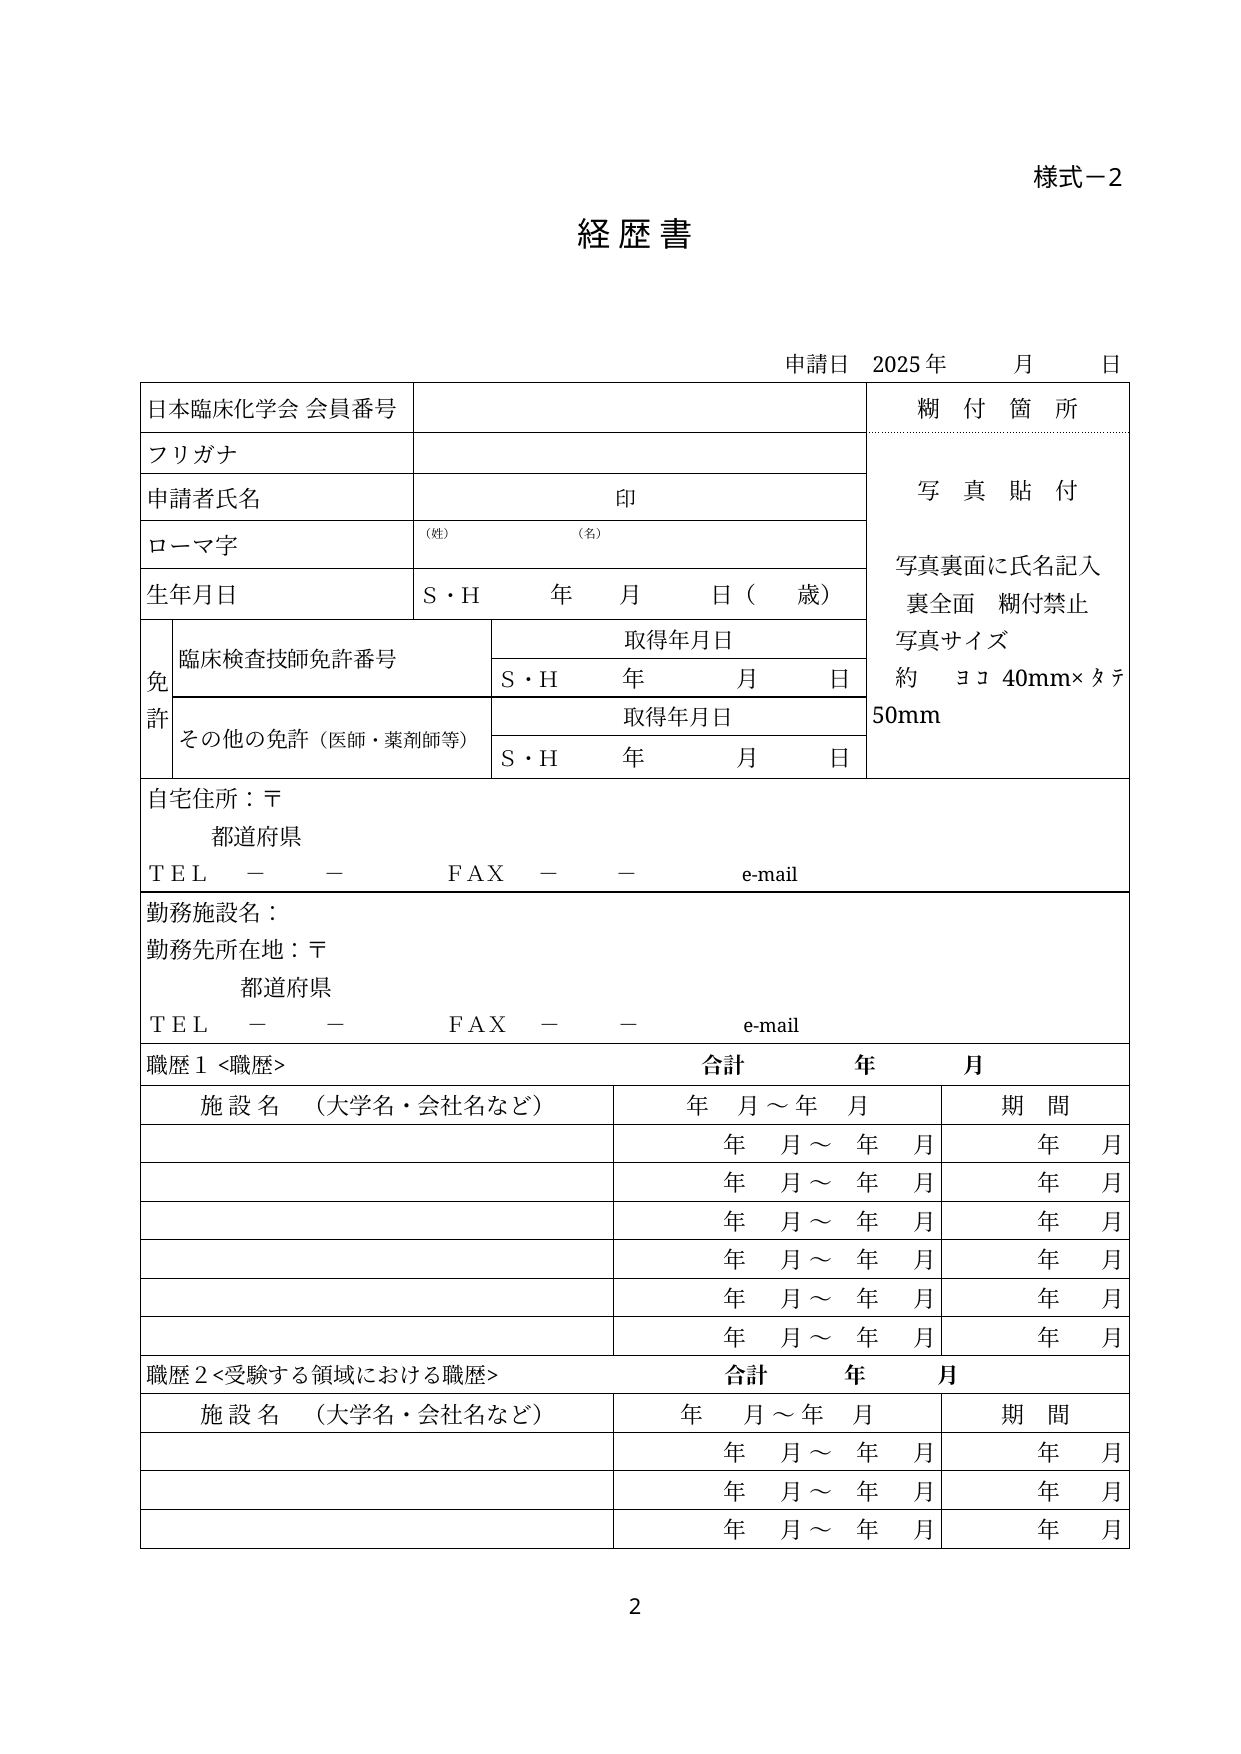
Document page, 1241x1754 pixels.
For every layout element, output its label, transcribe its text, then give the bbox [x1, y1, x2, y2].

table_cell 年 月 ～ 年 月 [614, 1240, 941, 1278]
table_cell [141, 1125, 613, 1162]
table_cell 施 設 名 （大学名・会社名など） [141, 1394, 613, 1432]
table_cell 勤務施設名： 勤務先所在地：〒 都道府県 ＴＥＬ － － ＦＡＸ － － e-mail [141, 893, 1129, 1042]
table_cell 申請者氏名 [141, 474, 413, 520]
table_cell 期 間 [942, 1394, 1129, 1432]
table_cell 年 月 [942, 1317, 1129, 1355]
table_cell その他の免許（医師・薬剤師等） [173, 698, 491, 778]
table_cell 臨床検査技師免許番号 [173, 620, 491, 696]
table_cell 施 設 名 （大学名・会社名など） [141, 1086, 613, 1123]
table_cell 年 月 ～ 年 月 [614, 1471, 941, 1509]
table_cell 年 月 ～ 年 月 [614, 1163, 941, 1201]
table_cell 自宅住所：〒 都道府県 ＴＥＬ － － ＦＡＸ － － e-mail [141, 779, 1129, 891]
table_cell 取得年月日 [492, 620, 866, 658]
table_header 日本臨床化学会 会員番号 [141, 383, 413, 432]
table_cell [141, 1317, 613, 1355]
table_cell 年 月 [942, 1471, 1129, 1509]
table_cell [414, 433, 866, 473]
table_cell 取得年月日 [492, 698, 866, 735]
table_cell Ｓ・Ｈ 年 月 日 [492, 736, 866, 778]
table_cell フリガナ [141, 433, 413, 473]
table_cell 年 月 ～ 年 月 [614, 1433, 941, 1470]
table_cell 年 月 [942, 1163, 1129, 1201]
table_cell 年 月 [942, 1125, 1129, 1162]
text 様式－2 [148, 157, 1122, 194]
text 経 歴 書 [148, 194, 1122, 269]
table_header [414, 383, 866, 432]
table_cell [141, 1202, 613, 1239]
table_cell 印 [414, 474, 866, 520]
table_cell 職歴２<受験する領域における職歴> 合計 年 月 [141, 1356, 1129, 1393]
table_cell 年 月 ～ 年 月 [614, 1086, 941, 1123]
table_cell 写 真 貼 付 写真裏面に氏名記入 裏全面 糊付禁止 写真サイズ 約 ﾖｺ40mm×ﾀﾃ50mm [867, 432, 1129, 778]
table_cell [141, 1510, 613, 1547]
table_header 糊 付 箇 所 [867, 383, 1129, 432]
table_cell ローマ字 [141, 521, 413, 567]
table_cell 年 月 ～ 年 月 [614, 1510, 941, 1547]
table_cell 職歴１ <職歴> 合計 年 月 [141, 1044, 1129, 1085]
table_cell 年 月 [942, 1510, 1129, 1547]
table_cell [141, 1163, 613, 1201]
table_cell 免許 [141, 620, 172, 778]
table_cell 期 間 [942, 1086, 1129, 1123]
table_cell （姓） （名） [414, 521, 866, 567]
table_cell 年 月 [942, 1433, 1129, 1470]
table_cell 年 月 [942, 1240, 1129, 1278]
table_cell 生年月日 [141, 569, 413, 619]
table_cell 年 月 ～ 年 月 [614, 1317, 941, 1355]
text 申請日 2025年 月 日 [148, 344, 1122, 382]
table_cell 年 月 [942, 1202, 1129, 1239]
table_cell 年 月 [942, 1279, 1129, 1316]
table_cell 年 月 ～ 年 月 [614, 1394, 941, 1432]
table_cell [141, 1279, 613, 1316]
table_cell 年 月 ～ 年 月 [614, 1202, 941, 1239]
table_cell [141, 1240, 613, 1278]
table_cell Ｓ・Ｈ 年 月 日 [492, 659, 866, 696]
table_cell [141, 1471, 613, 1509]
table_cell 年 月 ～ 年 月 [614, 1125, 941, 1162]
table_cell 年 月 ～ 年 月 [614, 1279, 941, 1316]
table_cell [141, 1433, 613, 1470]
table_cell Ｓ・Ｈ 年 月 日（ 歳） [414, 569, 866, 619]
